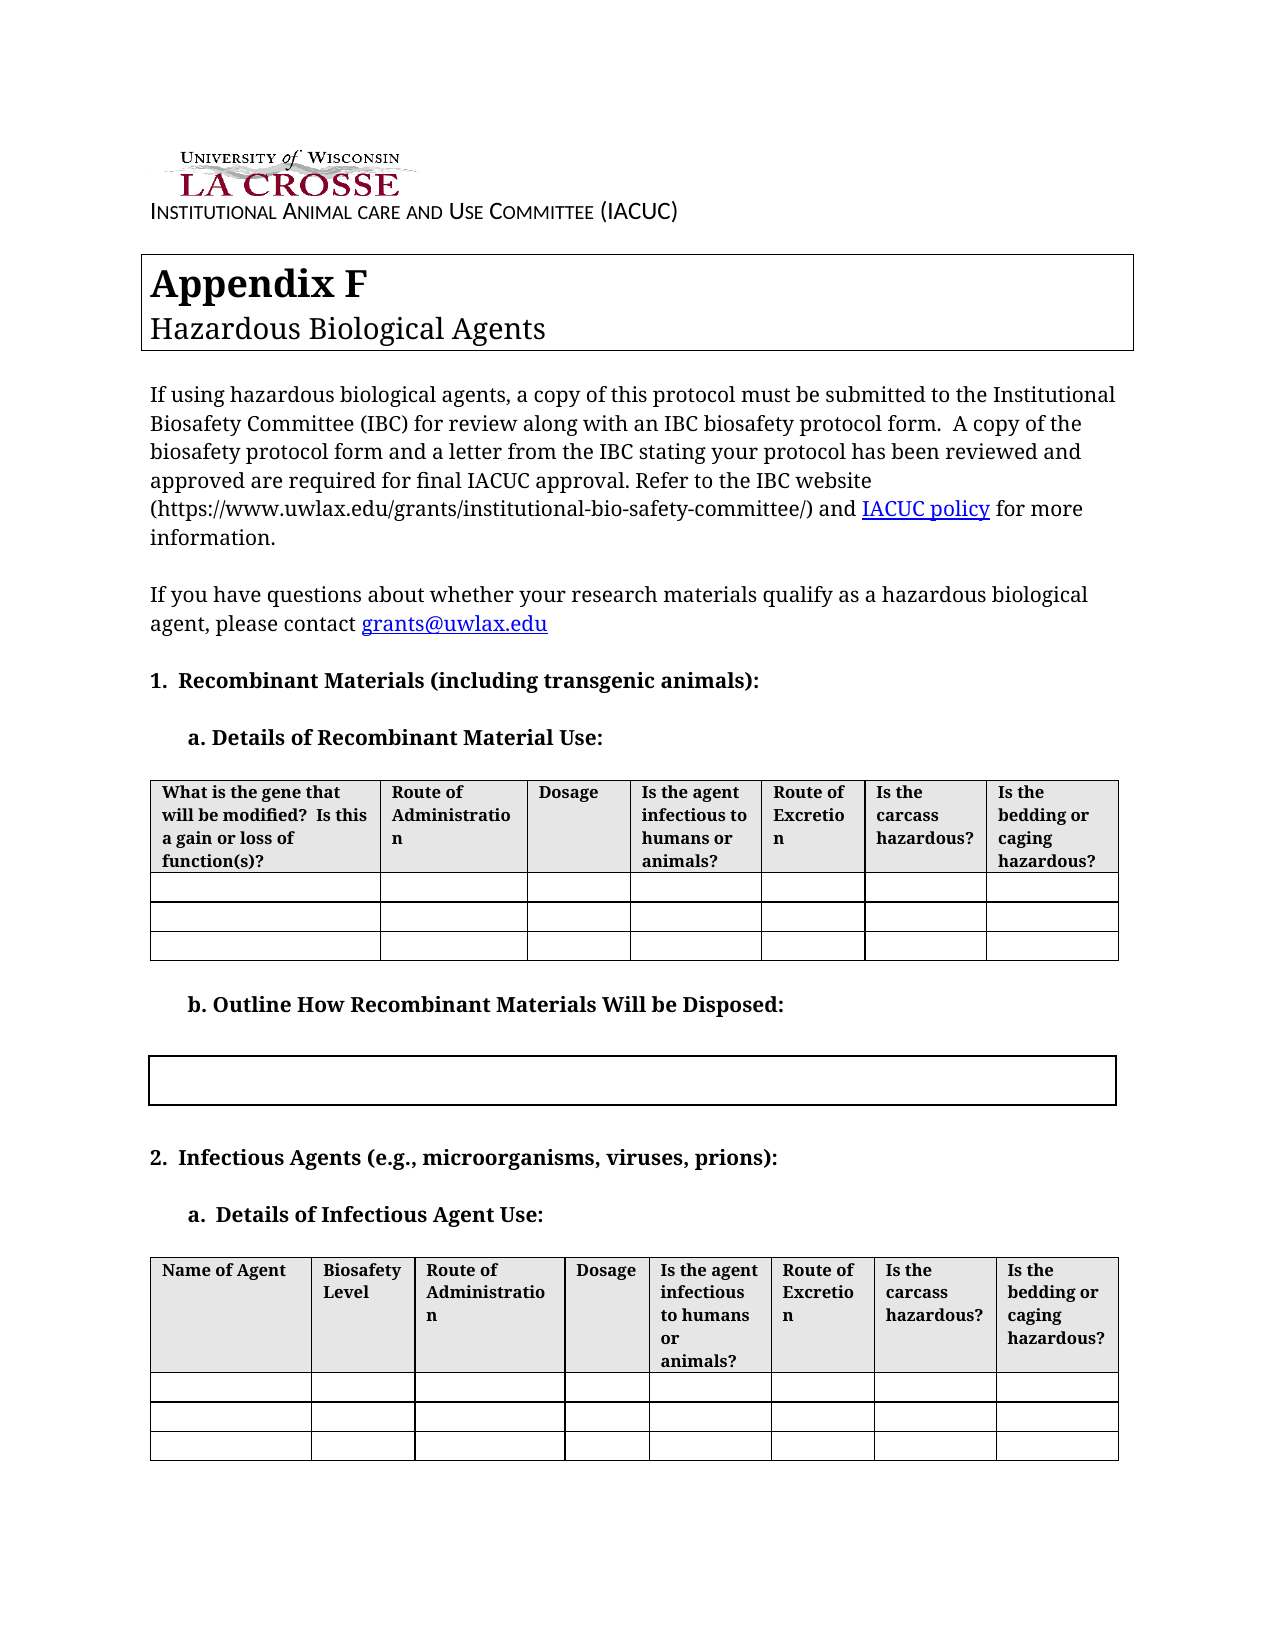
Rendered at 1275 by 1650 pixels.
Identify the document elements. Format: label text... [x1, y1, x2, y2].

table_cell [866, 932, 986, 960]
table_header Is the agent infectious to humans or animals? [631, 781, 761, 872]
table_cell [987, 932, 1118, 960]
table_cell [528, 932, 630, 960]
table_cell [566, 1403, 649, 1431]
table_header Route of Administration [381, 781, 527, 872]
table_cell [151, 1432, 311, 1460]
table_cell [312, 1373, 414, 1401]
text If you have questions about whether your research materials qualify as a hazardous biological agent, please contact grants@uwlax.edu [150, 580, 1125, 637]
table_cell [528, 903, 630, 931]
table_cell [151, 1403, 311, 1431]
table_cell [772, 1403, 874, 1431]
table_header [650, 1258, 771, 1372]
table_cell [997, 1432, 1118, 1460]
table_header Is the bedding or caging hazardous? [997, 1258, 1118, 1372]
table_header Dosage [566, 1258, 649, 1372]
table_cell [631, 873, 761, 901]
table_cell [416, 1432, 564, 1460]
table_header Is the carcass hazardous? [875, 1258, 996, 1372]
table_cell [566, 1432, 649, 1460]
list Recombinant Materials (including transgenic animals): [150, 666, 1125, 695]
text Appendix F [142, 255, 1133, 305]
table_cell [528, 873, 630, 901]
table_header Is the bedding or caging hazardous? [987, 781, 1118, 872]
table_cell [987, 903, 1118, 931]
table_cell [381, 903, 527, 931]
table_cell [151, 1373, 311, 1401]
table_cell [151, 932, 380, 960]
table_cell [416, 1403, 564, 1431]
table_cell [866, 903, 986, 931]
table_cell [997, 1373, 1118, 1401]
table_cell [151, 903, 380, 931]
table_cell [381, 873, 527, 901]
table_cell [875, 1432, 996, 1460]
table_cell [650, 1432, 771, 1460]
table_header Biosafety Level [312, 1258, 414, 1372]
table_header Dosage [528, 781, 630, 872]
table_cell [416, 1373, 564, 1401]
text b. Outline How Recombinant Materials Will be Disposed: [150, 990, 1125, 1018]
table_cell [650, 1403, 771, 1431]
picture [150, 150, 429, 196]
table_cell [875, 1373, 996, 1401]
table_cell [997, 1403, 1118, 1431]
list Details of Recombinant Material Use: [187, 723, 1125, 752]
table_cell [381, 932, 527, 960]
table_header What is the gene that will be modified? Is this a gain or loss of function(s)? [151, 781, 380, 872]
title Institutional Animal care and Use Committee (IACUC) [150, 195, 1125, 226]
text Hazardous Biological Agents [142, 305, 1133, 350]
table_cell [762, 903, 864, 931]
table_cell [987, 873, 1118, 901]
table_cell [772, 1432, 874, 1460]
table_cell [631, 903, 761, 931]
table_cell [650, 1373, 771, 1401]
table_header Name of Agent [151, 1258, 311, 1372]
text If using hazardous biological agents, a copy of this protocol must be submitted to the Institutional Biosafety Committee (IBC) for review along with an IBC biosafety protocol form. A copy of the biosafety protocol form and a letter from the IBC stating your protocol has been reviewed and approved are required for final IACUC approval. Refer to the IBC website (https://www.uwlax.edu/grants/institutional-bio-safety-committee/) and IACUC policy for more information. [150, 380, 1125, 551]
table_header Route of Excretion [762, 781, 864, 872]
list Details of Infectious Agent Use: [187, 1200, 1125, 1229]
table_header Is the carcass hazardous? [866, 781, 986, 872]
table_header Route of Administration [416, 1258, 564, 1372]
table_cell [312, 1403, 414, 1431]
table_cell [875, 1403, 996, 1431]
table_header Route of Excretion [772, 1258, 874, 1372]
table_cell [762, 932, 864, 960]
table_cell [762, 873, 864, 901]
table_cell [151, 873, 380, 901]
table_cell [631, 932, 761, 960]
table_cell [866, 873, 986, 901]
table_cell [566, 1373, 649, 1401]
table_cell [312, 1432, 414, 1460]
list Infectious Agents (e.g., microorganisms, viruses, prions): [150, 1143, 1125, 1172]
table_cell [772, 1373, 874, 1401]
